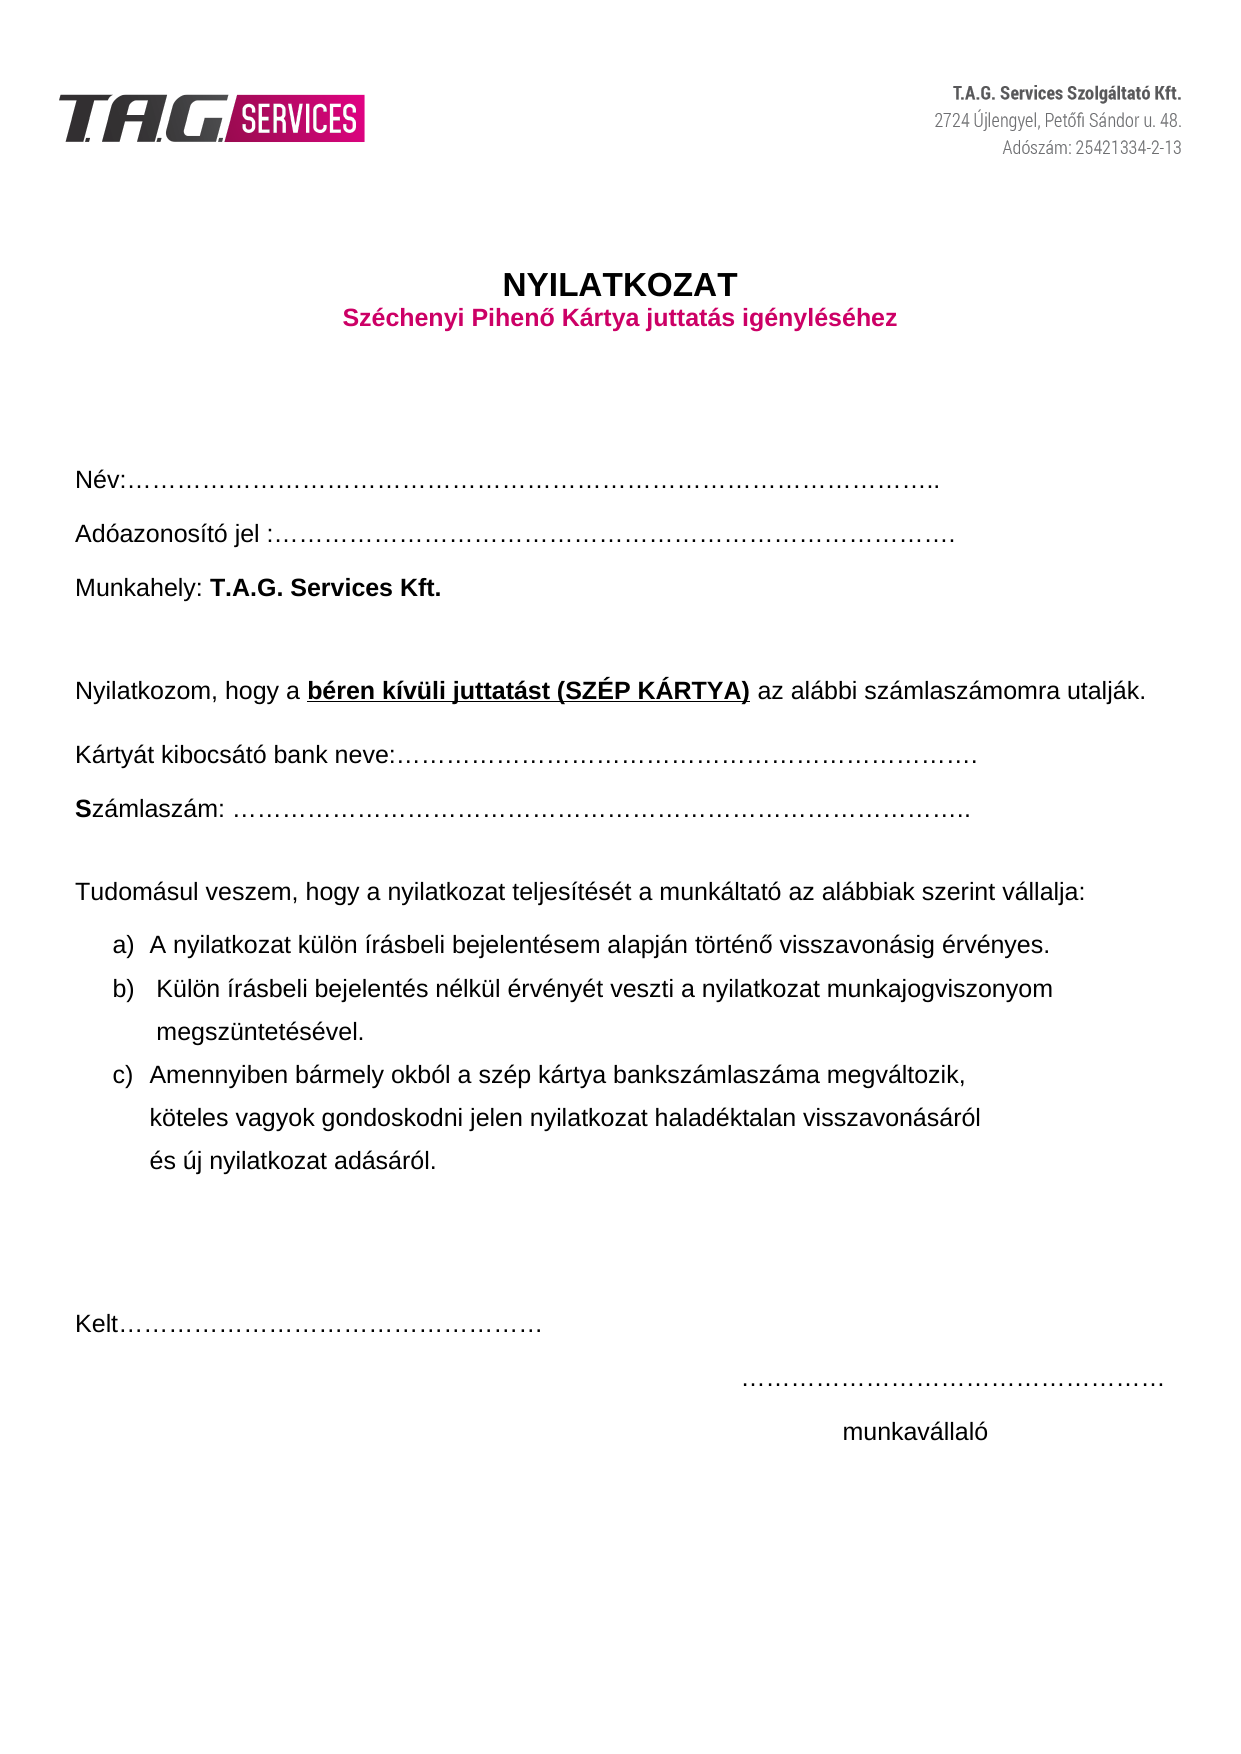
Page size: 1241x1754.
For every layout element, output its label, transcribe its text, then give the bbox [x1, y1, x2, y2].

text Nyilatkozom, hogy a béren kívüli juttatást (SZÉP KÁRTYA) az alábbi számlaszámomra utalják. [75, 676, 1165, 705]
text Név:…………………………………………………………………………………….. [75, 465, 1165, 494]
text Tudomásul veszem, hogy a nyilatkozat teljesítését a munkáltató az alábbiak szerint vállalja: [75, 877, 1165, 905]
text Adóazonosító jel :………………………………………………………………………. [75, 519, 1165, 548]
list Amennyiben bármely okból a szép kártya bankszámlaszáma megváltozik, [112, 1060, 1165, 1088]
text Széchenyi Pihenő Kártya juttatás igényléséhez [75, 303, 1165, 332]
text NYILATKOZAT [75, 265, 1165, 303]
list A nyilatkozat külön írásbeli bejelentésem alapján történő visszavonásig érvényes. [112, 930, 1165, 959]
list megszüntetésével. [149, 1017, 1165, 1045]
list köteles vagyok gondoskodni jelen nyilatkozat haladéktalan visszavonásáról [149, 1103, 1165, 1132]
text Munkahely: T.A.G. Services Kft. [75, 573, 1165, 601]
text …………………………………………… [75, 1363, 1165, 1392]
list és új nyilatkozat adásáról. [149, 1146, 1165, 1175]
text Kártyát kibocsátó bank neve:……………………………………………………………. [75, 740, 1165, 769]
list Külön írásbeli bejelentés nélkül érvényét veszti a nyilatkozat munkajogviszonyom [112, 973, 1165, 1002]
text Kelt…………………………………………… [75, 1309, 1165, 1338]
text Számlaszám: …………………………………………………………………………….. [75, 794, 1165, 823]
text munkavállaló [75, 1417, 1165, 1446]
picture [0, 35, 1240, 202]
